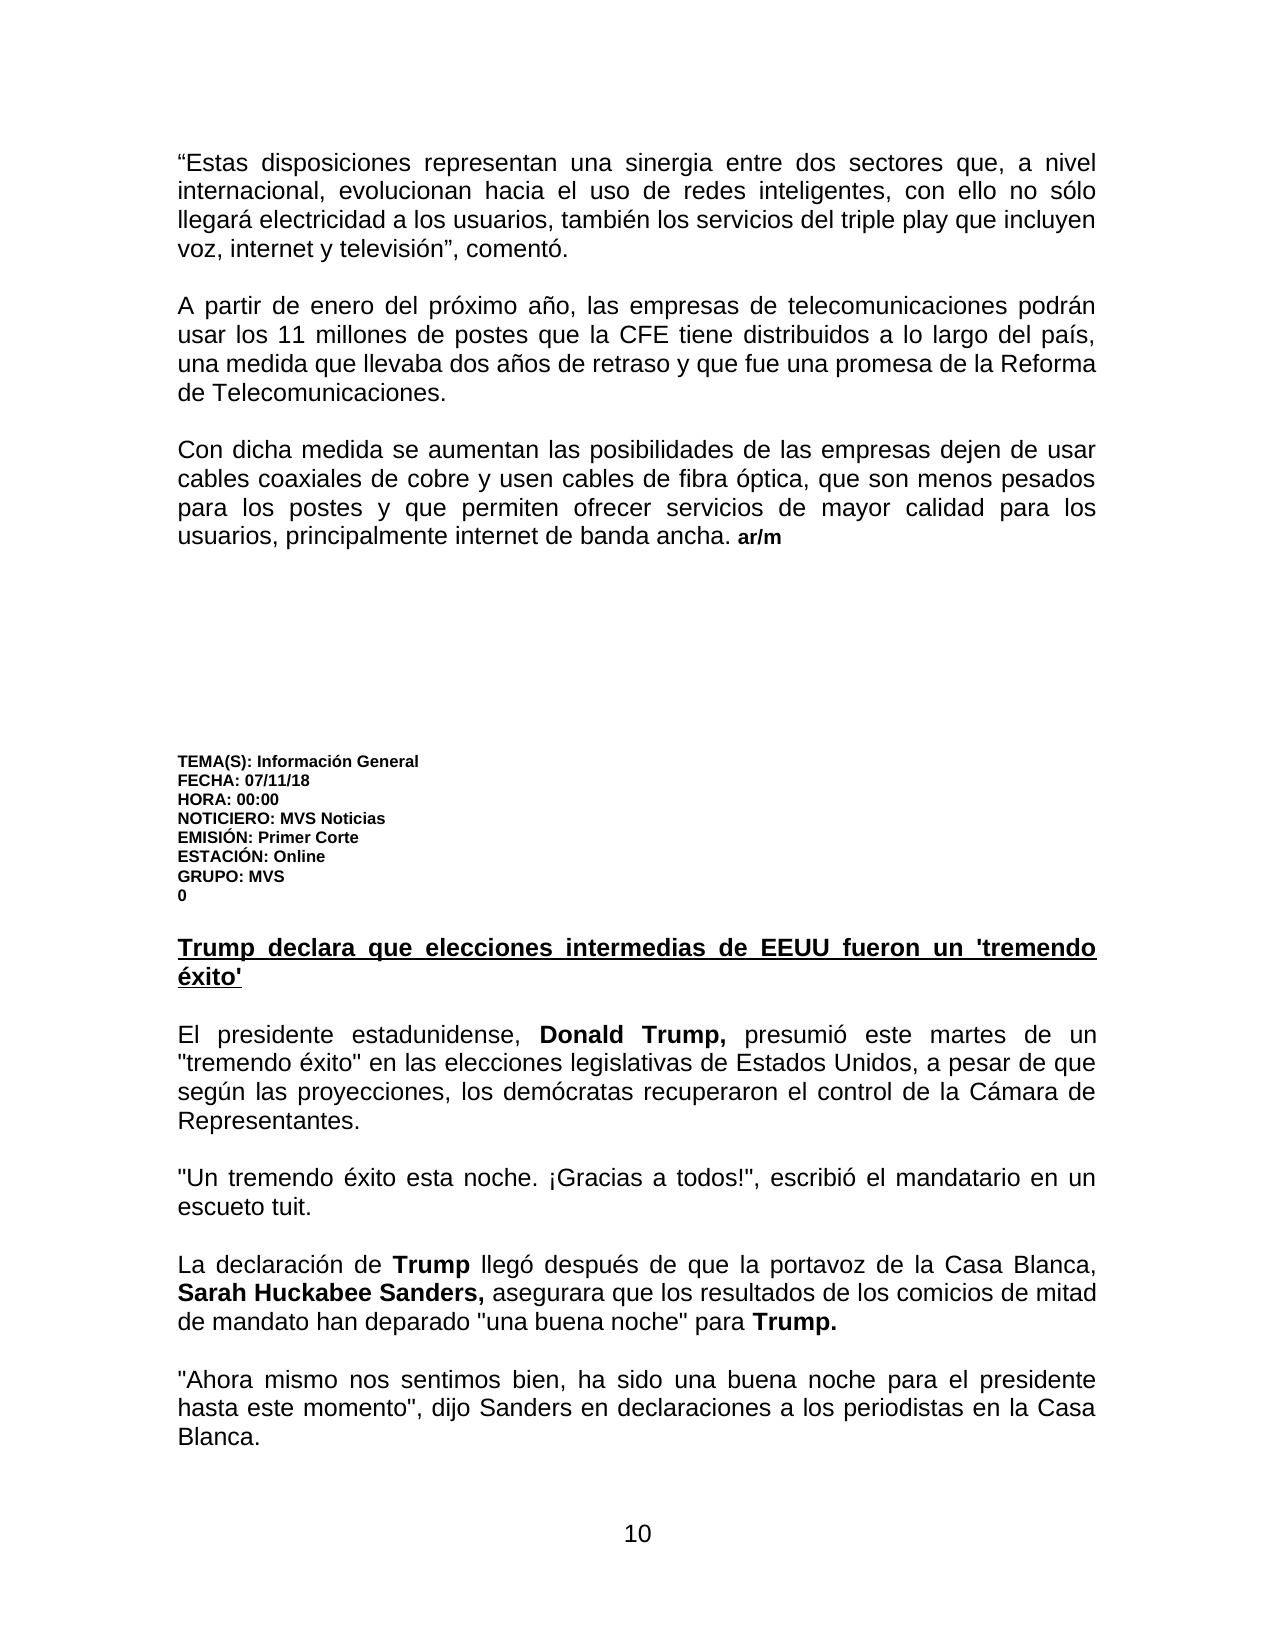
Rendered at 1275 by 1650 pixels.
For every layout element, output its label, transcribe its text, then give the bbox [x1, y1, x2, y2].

text NOTICIERO: MVS Noticias [177, 809, 1098, 828]
text Con dicha medida se aumentan las posibilidades de las empresas dejen de usar cables coaxiales de cobre y usen cables de fibra óptica, que son menos pesados para los postes y que permiten ofrecer servicios de mayor calidad para los usuarios, principalmente internet de banda ancha. ar/m [177, 435, 1098, 550]
text EMISIÓN: Primer Corte [177, 828, 1098, 847]
text La declaración de Trump llegó después de que la portavoz de la Casa Blanca, Sarah Huckabee Sanders, asegurara que los resultados de los comicios de mitad de mandato han deparado "una buena noche" para Trump. [177, 1250, 1098, 1336]
text "Un tremendo éxito esta noche. ¡Gracias a todos!", escribió el mandatario en un escueto tuit. [177, 1163, 1098, 1221]
text GRUPO: MVS [177, 866, 1098, 886]
text ESTACIÓN: Online [177, 847, 1098, 866]
text Trump declara que elecciones intermedias de EEUU fueron un 'tremendo éxito' [177, 933, 1098, 991]
text 0 [177, 886, 1098, 905]
text "Ahora mismo nos sentimos bien, ha sido una buena noche para el presidente hasta este momento", dijo Sanders en declaraciones a los periodistas en la Casa Blanca. [177, 1365, 1098, 1451]
text “Estas disposiciones representan una sinergia entre dos sectores que, a nivel internacional, evolucionan hacia el uso de redes inteligentes, con ello no sólo llegará electricidad a los usuarios, también los servicios del triple play que incluyen voz, internet y televisión”, comentó. [177, 148, 1098, 263]
text FECHA: 07/11/18 [177, 771, 1098, 790]
text TEMA(S): Información General [177, 751, 1098, 771]
text A partir de enero del próximo año, las empresas de telecomunicaciones podrán usar los 11 millones de postes que la CFE tiene distribuidos a lo largo del país, una medida que llevaba dos años de retraso y que fue una promesa de la Reforma de Telecomunicaciones. [177, 291, 1098, 406]
text HORA: 00:00 [177, 790, 1098, 809]
text El presidente estadunidense, Donald Trump, presumió este martes de un "tremendo éxito" en las elecciones legislativas de Estados Unidos, a pesar de que según las proyecciones, los demócratas recuperaron el control de la Cámara de Representantes. [177, 1020, 1098, 1135]
